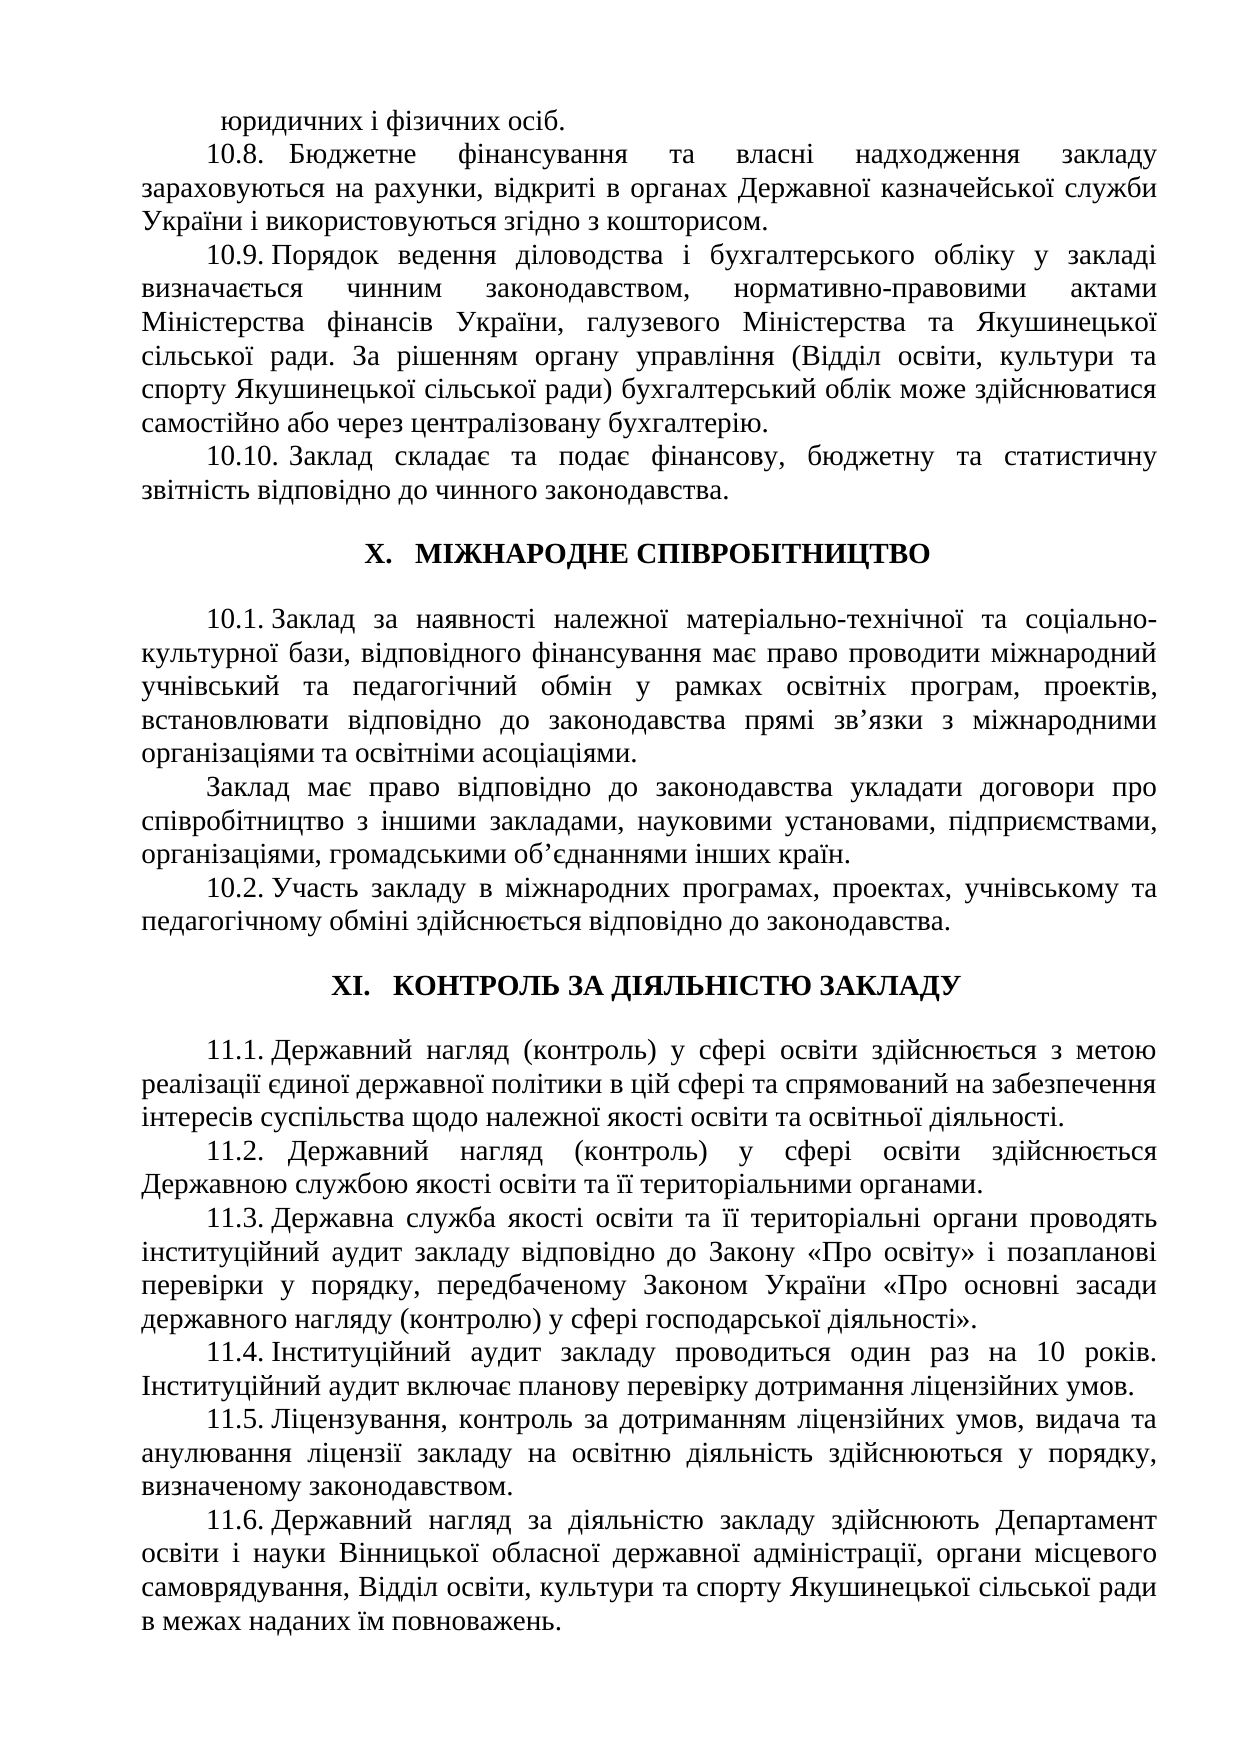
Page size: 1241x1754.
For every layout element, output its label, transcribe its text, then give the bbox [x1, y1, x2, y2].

text Заклад має право відповідно до законодавства укладати договори про співробітництво з іншими закладами, науковими установами, підприємствами, організаціями, громадськими об’єднаннями інших країн. [141, 770, 1158, 870]
list Бюджетне фінансування та власні надходження закладу зараховуються на рахунки, відкриті в органах Державної казначейської служби України і використовуються згідно з кошторисом. [141, 137, 1158, 238]
list Порядок ведення діловодства і бухгалтерського обліку у закладі визначається чинним законодавством, нормативно-правовими актами Міністерства фінансів України, галузевого Міністерства та Якушинецької сільської ради. За рішенням органу управління (Відділ освіти, культури та спорту Якушинецької сільської ради) бухгалтерський облік може здійснюватися самостійно або через централізовану бухгалтерію. [141, 238, 1158, 439]
list Державна служба якості освіти та її територіальні органи проводять інституційний аудит закладу відповідно до Закону «Про освіту» і позапланові перевірки у порядку, передбаченому Законом України «Про основні засади державного нагляду (контролю) у сфері господарської діяльності». [141, 1201, 1158, 1335]
list Ліцензування, контроль за дотриманням ліцензійних умов, видача та анулювання ліцензії закладу на освітню діяльність здійснюються у порядку, визначеному законодавством. [141, 1402, 1158, 1502]
list Державний нагляд (контроль) у сфері освіти здійснюється з метою реалізації єдиної державної політики в цій сфері та спрямований на забезпечення інтересів суспільства щодо належної якості освіти та освітньої діяльності. [141, 1033, 1158, 1133]
list Інституційний аудит закладу проводиться один раз на 10 років. Інституційний аудит включає планову перевірку дотримання ліцензійних умов. [141, 1335, 1158, 1402]
list Державний нагляд за діяльністю закладу здійснюють Департамент освіти і науки Вінницької обласної державної адміністрації, органи місцевого самоврядування, Відділ освіти, культури та спорту Якушинецької сільської ради в межах наданих їм повноважень. [141, 1502, 1158, 1637]
list КОНТРОЛЬ ЗА ДІЯЛЬНІСТЮ ЗАКЛАДУ [331, 972, 1158, 1001]
list Заклад за наявності належної матеріально-технічної та соціально- культурної бази, відповідного фінансування має право проводити міжнародний учнівський та педагогічний обмін у рамках освітніх програм, проектів, встановлювати відповідно до законодавства прямі зв’язки з міжнародними організаціями та освітніми асоціаціями. [141, 602, 1158, 770]
text Х. МІЖНАРОДНЕ СПІВРОБІТНИЦТВО [364, 541, 1158, 570]
list Участь закладу в міжнародних програмах, проектах, учнівському та педагогічному обміні здійснюється відповідно до законодавства. [141, 870, 1158, 937]
list Заклад складає та подає фінансову, бюджетну та статистичну звітність відповідно до чинного законодавства. [141, 439, 1158, 506]
list Державний нагляд (контроль) у сфері освіти здійснюється Державною службою якості освіти та її територіальними органами. [141, 1133, 1158, 1201]
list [183, 103, 1158, 137]
